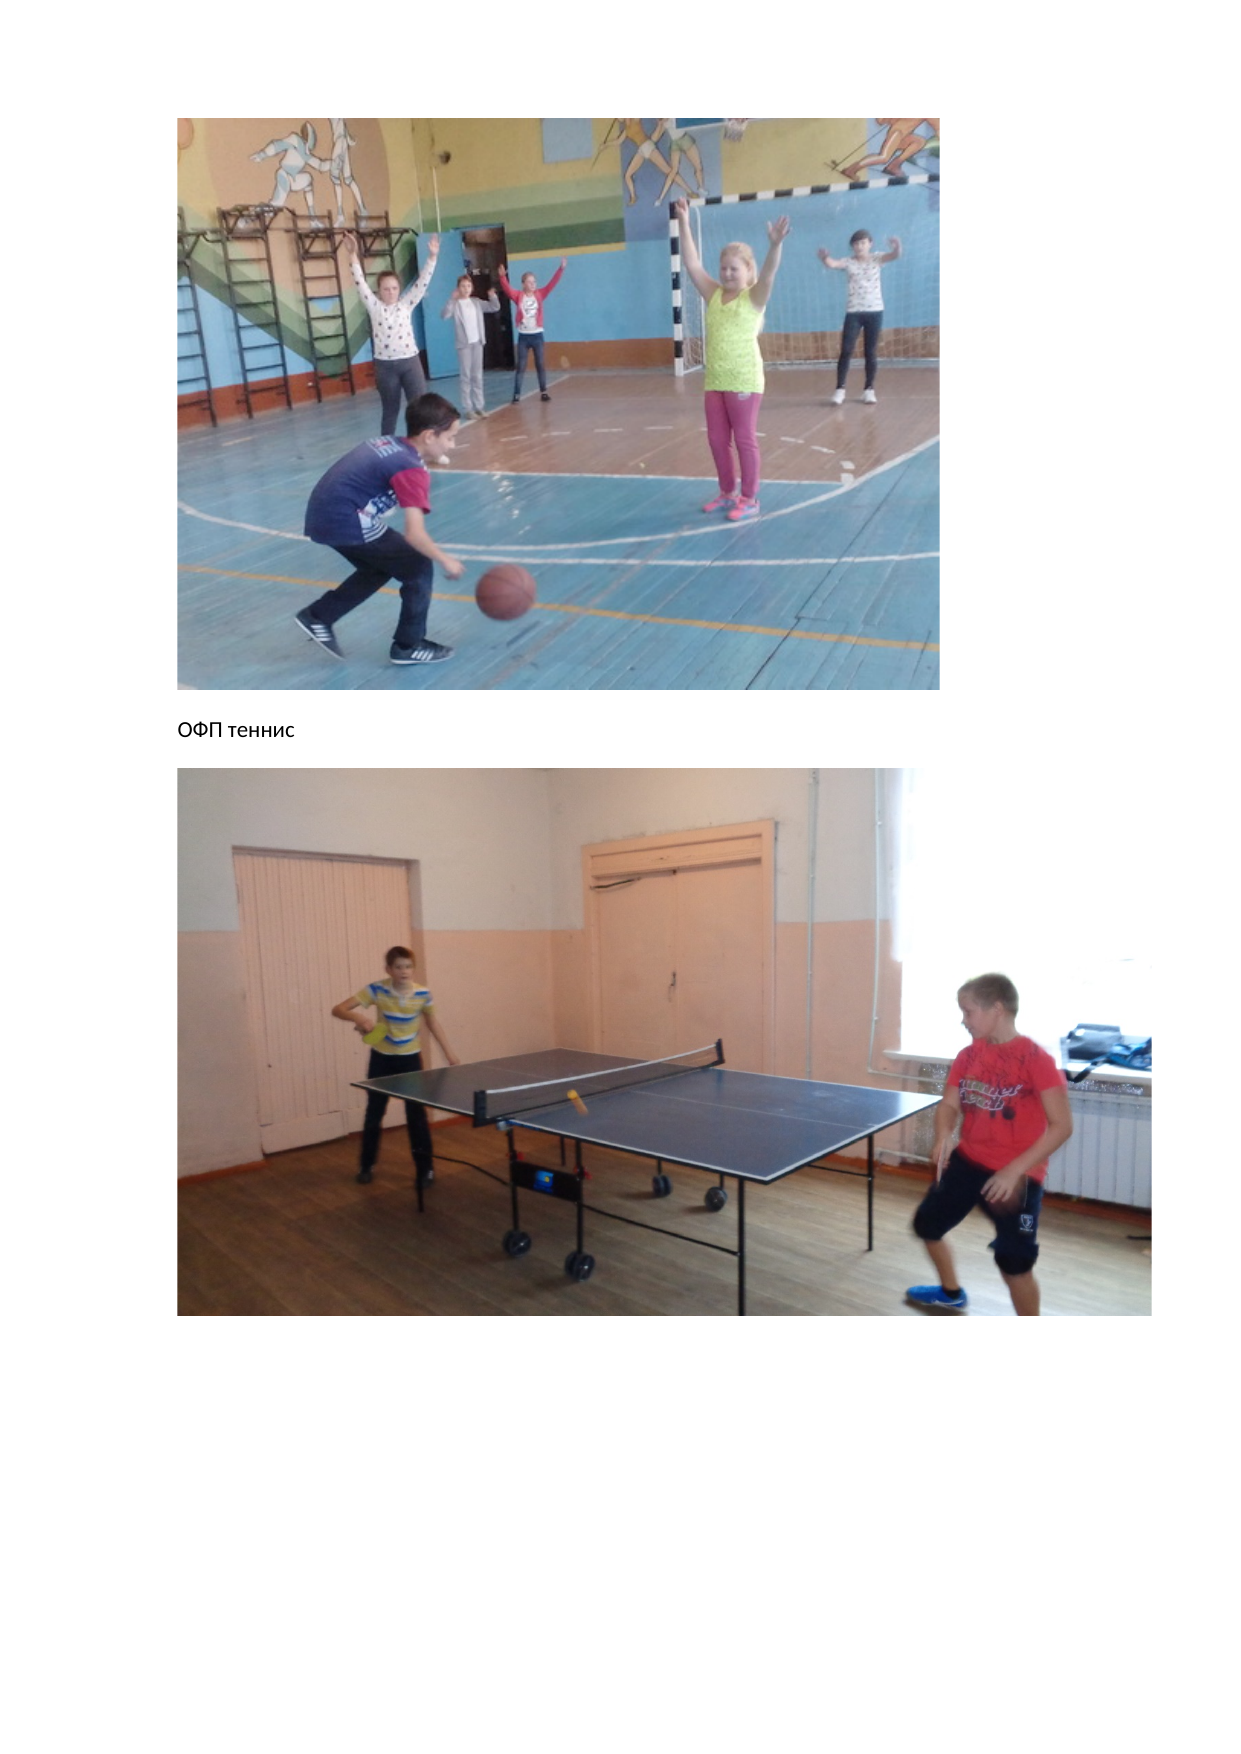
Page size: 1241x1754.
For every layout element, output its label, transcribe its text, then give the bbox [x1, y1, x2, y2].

picture [177, 118, 940, 690]
text ОФП теннис [177, 715, 1152, 743]
picture [177, 768, 1152, 1316]
